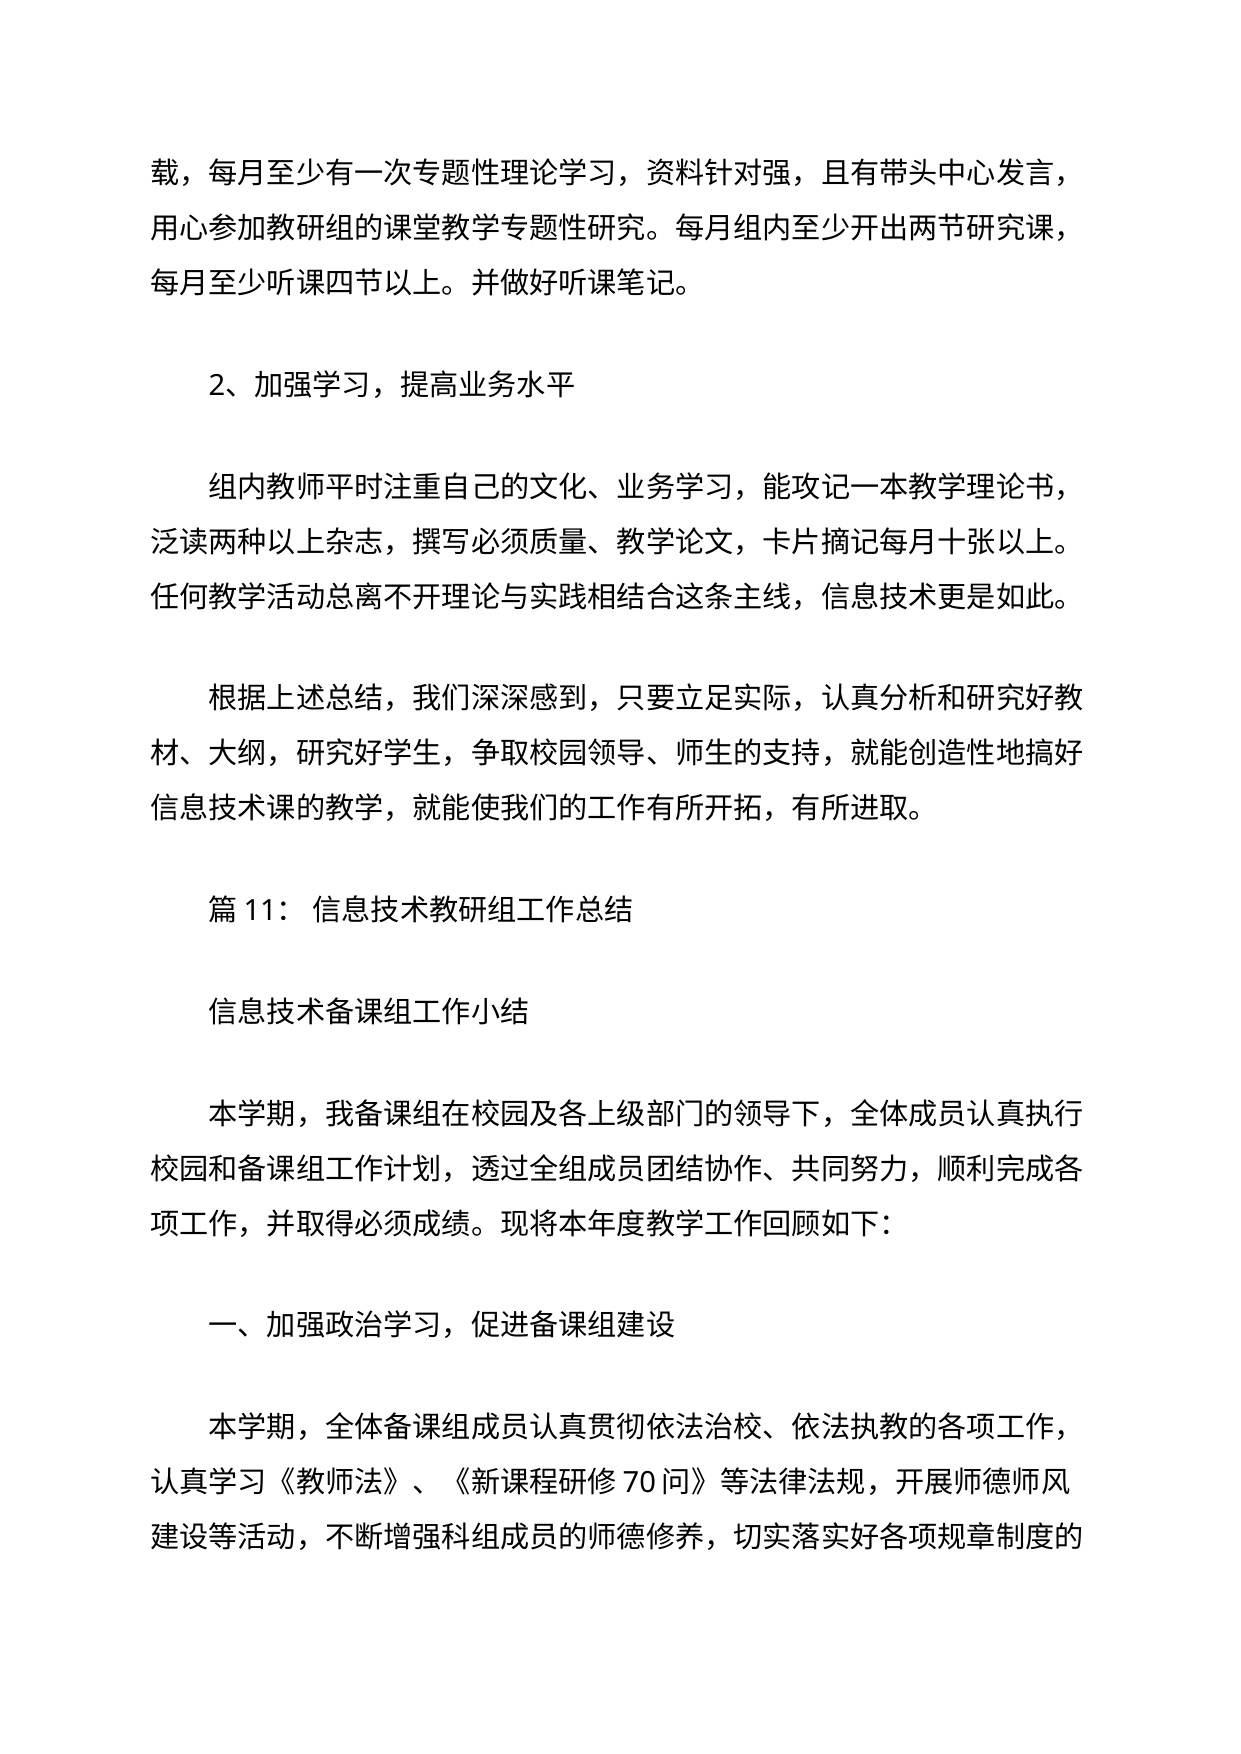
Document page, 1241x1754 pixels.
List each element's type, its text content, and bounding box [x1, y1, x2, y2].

text 一、加强政治学习，促进备课组建设 [150, 1302, 1090, 1344]
text 本学期，我备课组在校园及各上级部门的领导下，全体成员认真执行校园和备课组工作计划，透过全组成员团结协作、共同努力，顺利完成各项工作，并取得必须成绩。现将本年度教学工作回顾如下： [150, 1090, 1090, 1242]
text 篇11： 信息技术教研组工作总结 [150, 887, 1090, 929]
text 信息技术备课组工作小结 [150, 989, 1090, 1031]
text 组内教师平时注重自己的文化、业务学习，能攻记一本教学理论书，泛读两种以上杂志，撰写必须质量、教学论文，卡片摘记每月十张以上。任何教学活动总离不开理论与实践相结合这条主线，信息技术更是如此。 [150, 463, 1090, 616]
text 根据上述总结，我们深深感到，只要立足实际，认真分析和研究好教材、大纲，研究好学生，争取校园领导、师生的支持，就能创造性地搞好信息技术课的教学，就能使我们的工作有所开拓，有所进取。 [150, 675, 1090, 827]
text 2、加强学习，提高业务水平 [150, 362, 1090, 404]
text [150, 150, 1090, 302]
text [150, 1404, 1090, 1556]
